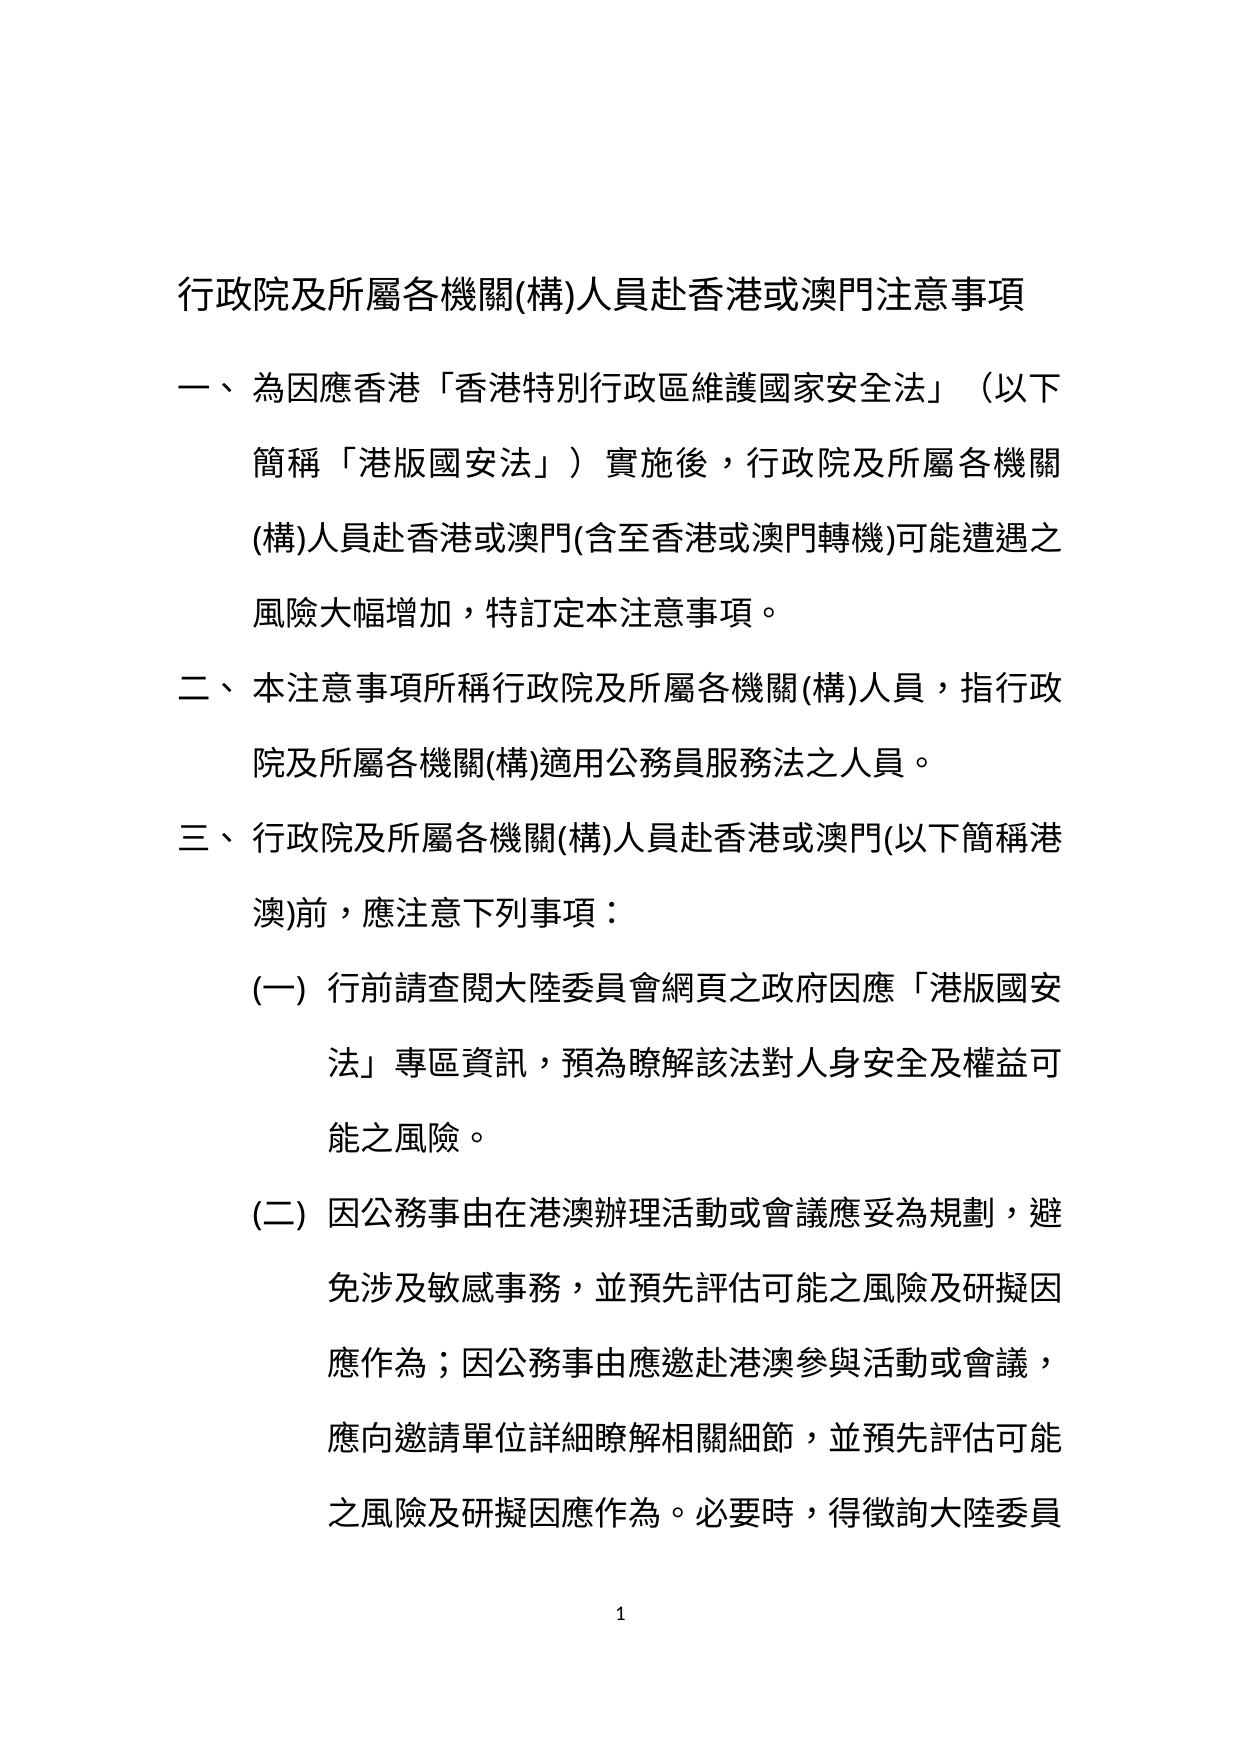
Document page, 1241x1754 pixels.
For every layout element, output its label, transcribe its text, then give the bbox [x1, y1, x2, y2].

list 行政院及所屬各機關(構)人員赴香港或澳門(以下簡稱港澳)前，應注意下列事項： [177, 798, 1063, 948]
list 行前請查閱大陸委員會網頁之政府因應「港版國安法」專區資訊，預為瞭解該法對人身安全及權益可能之風險。 [252, 948, 1063, 1173]
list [252, 1173, 1063, 1548]
text 行政院及所屬各機關(構)人員赴香港或澳門注意事項 [177, 255, 1063, 330]
list 本注意事項所稱行政院及所屬各機關(構)人員，指行政院及所屬各機關(構)適用公務員服務法之人員。 [177, 648, 1063, 798]
list 為因應香港「香港特別行政區維護國家安全法」（以下簡稱「港版國安法」）實施後，行政院及所屬各機關(構)人員赴香港或澳門(含至香港或澳門轉機)可能遭遇之風險大幅增加，特訂定本注意事項。 [177, 348, 1063, 648]
